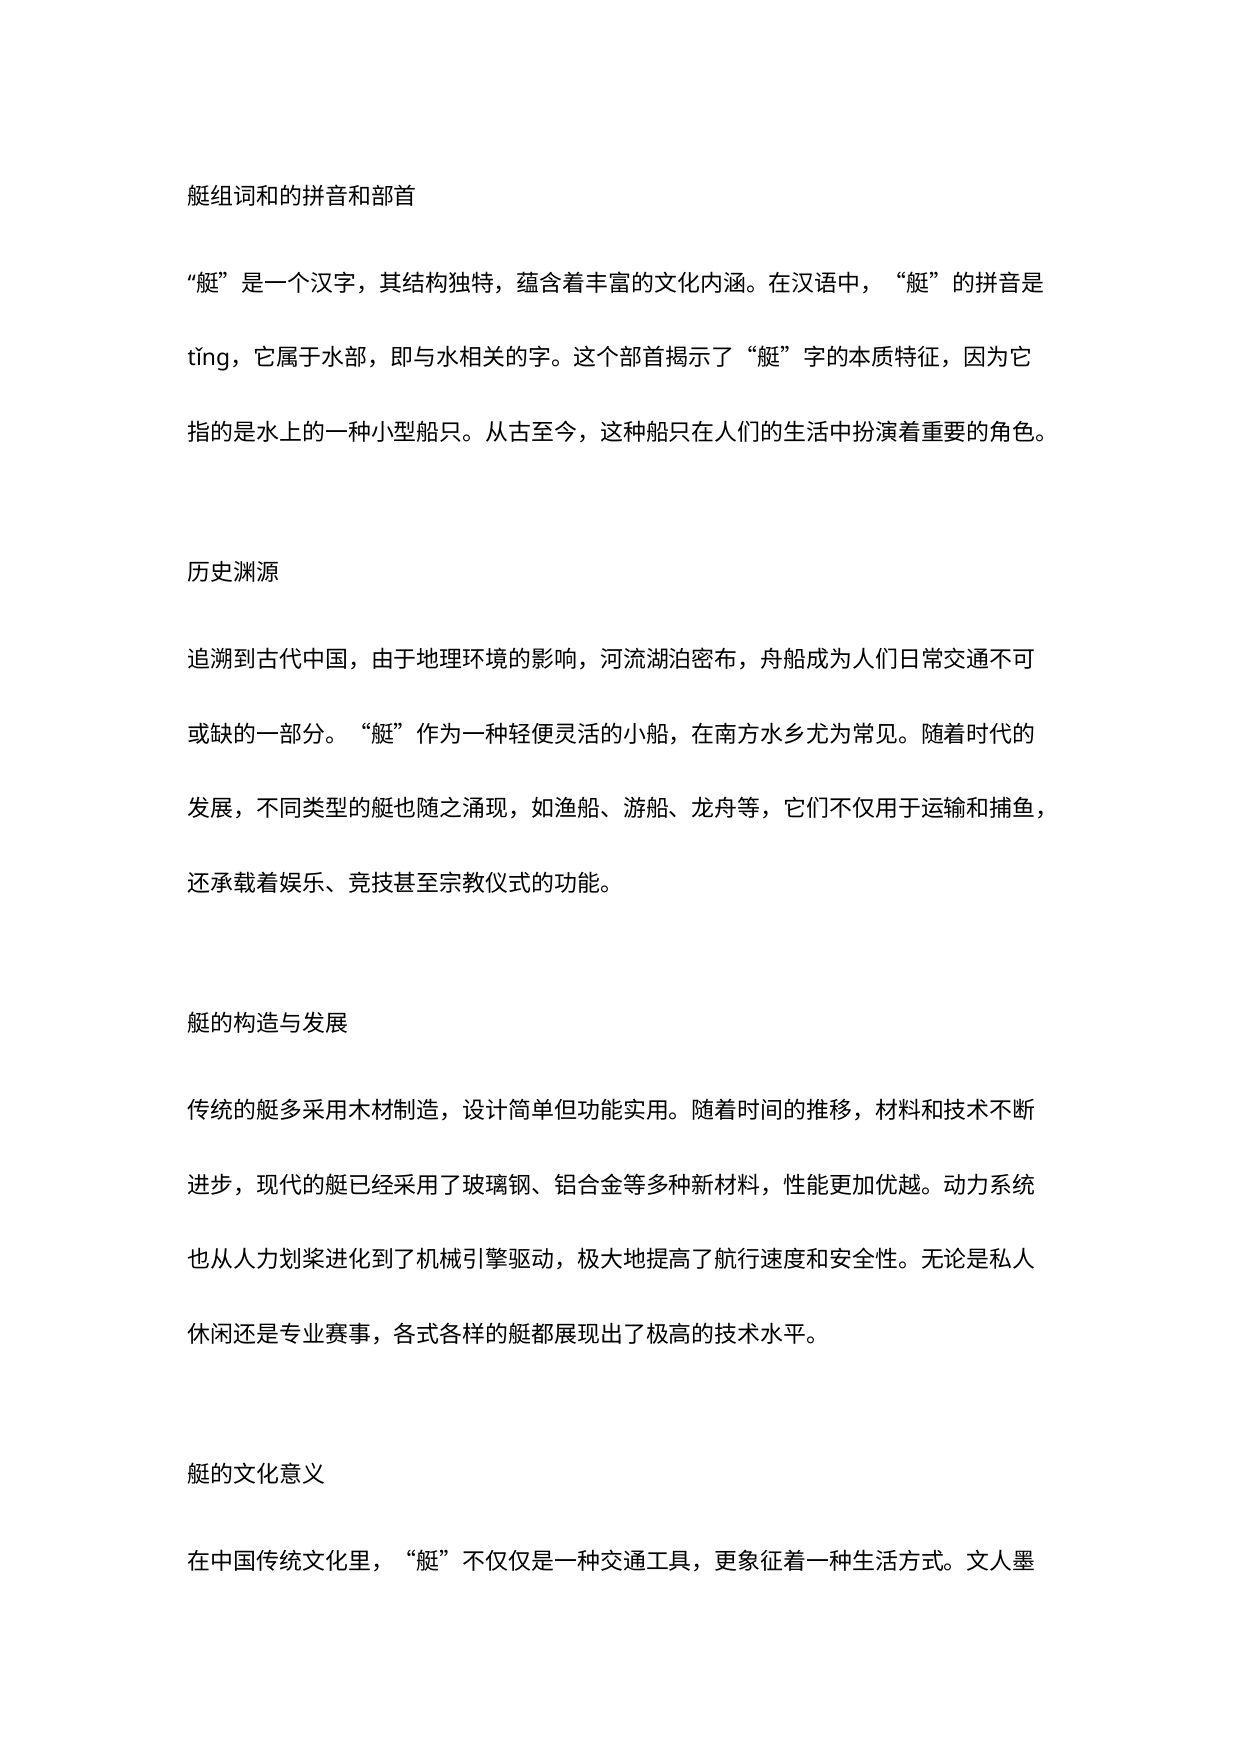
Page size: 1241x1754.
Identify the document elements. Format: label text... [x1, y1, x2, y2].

text 传统的艇多采用木材制造，设计简单但功能实用。随着时间的推移，材料和技术不断进步，现代的艇已经采用了玻璃钢、铝合金等多种新材料，性能更加优越。动力系统也从人力划桨进化到了机械引擎驱动，极大地提高了航行速度和安全性。无论是私人休闲还是专业赛事，各式各样的艇都展现出了极高的技术水平。 [187, 1076, 1053, 1365]
text 艇组词和的拼音和部首 [187, 162, 1053, 227]
text 艇的构造与发展 [187, 989, 1053, 1054]
text 追溯到古代中国，由于地理环境的影响，河流湖泊密布，舟船成为人们日常交通不可或缺的一部分。“艇”作为一种轻便灵活的小船，在南方水乡尤为常见。随着时代的发展，不同类型的艇也随之涌现，如渔船、游船、龙舟等，它们不仅用于运输和捕鱼，还承载着娱乐、竞技甚至宗教仪式的功能。 [187, 625, 1053, 914]
text 历史渊源 [187, 538, 1053, 603]
text 艇的文化意义 [187, 1440, 1053, 1505]
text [187, 1527, 1053, 1592]
text “艇”是一个汉字，其结构独特，蕴含着丰富的文化内涵。在汉语中，“艇”的拼音是 tǐng，它属于水部，即与水相关的字。这个部首揭示了“艇”字的本质特征，因为它指的是水上的一种小型船只。从古至今，这种船只在人们的生活中扮演着重要的角色。 [187, 248, 1053, 463]
